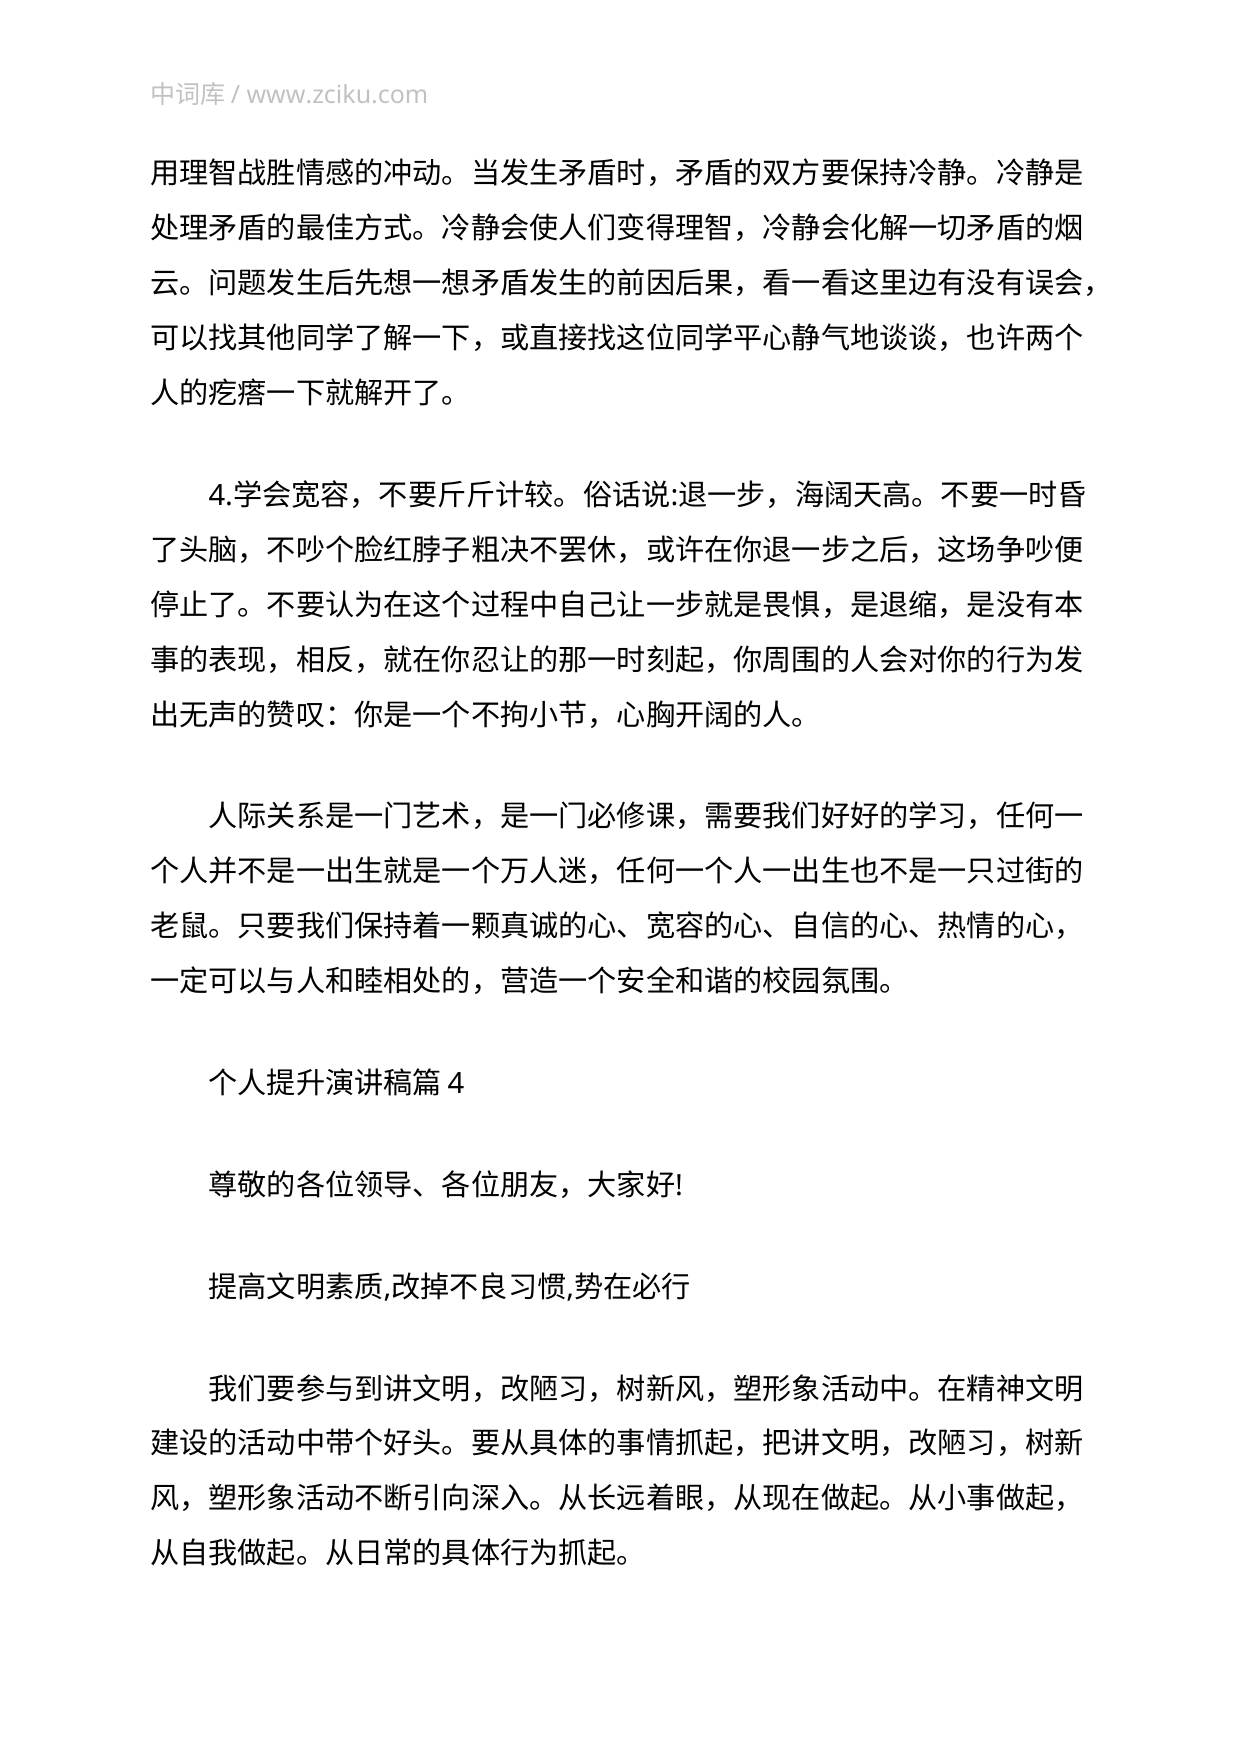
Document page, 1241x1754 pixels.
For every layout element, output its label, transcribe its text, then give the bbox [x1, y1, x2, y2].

text 人际关系是一门艺术，是一门必修课，需要我们好好的学习，任何一个人并不是一出生就是一个万人迷，任何一个人一出生也不是一只过街的老鼠。只要我们保持着一颗真诚的心、宽容的心、自信的心、热情的心，一定可以与人和睦相处的，营造一个安全和谐的校园氛围。 [150, 793, 1090, 1000]
text 我们要参与到讲文明，改陋习，树新风，塑形象活动中。在精神文明建设的活动中带个好头。要从具体的事情抓起，把讲文明，改陋习，树新风，塑形象活动不断引向深入。从长远着眼，从现在做起。从小事做起，从自我做起。从日常的具体行为抓起。 [150, 1365, 1090, 1572]
text 4.学会宽容，不要斤斤计较。俗话说:退一步，海阔天高。不要一时昏了头脑，不吵个脸红脖子粗决不罢休，或许在你退一步之后，这场争吵便停止了。不要认为在这个过程中自己让一步就是畏惧，是退缩，是没有本事的表现，相反，就在你忍让的那一时刻起，你周围的人会对你的行为发出无声的赞叹：你是一个不拘小节，心胸开阔的人。 [150, 471, 1090, 733]
text 尊敬的各位领导、各位朋友，大家好! [150, 1161, 1090, 1204]
text 个人提升演讲稿篇4 [150, 1059, 1090, 1102]
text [150, 150, 1090, 412]
text 提高文明素质,改掉不良习惯,势在必行 [150, 1263, 1090, 1306]
